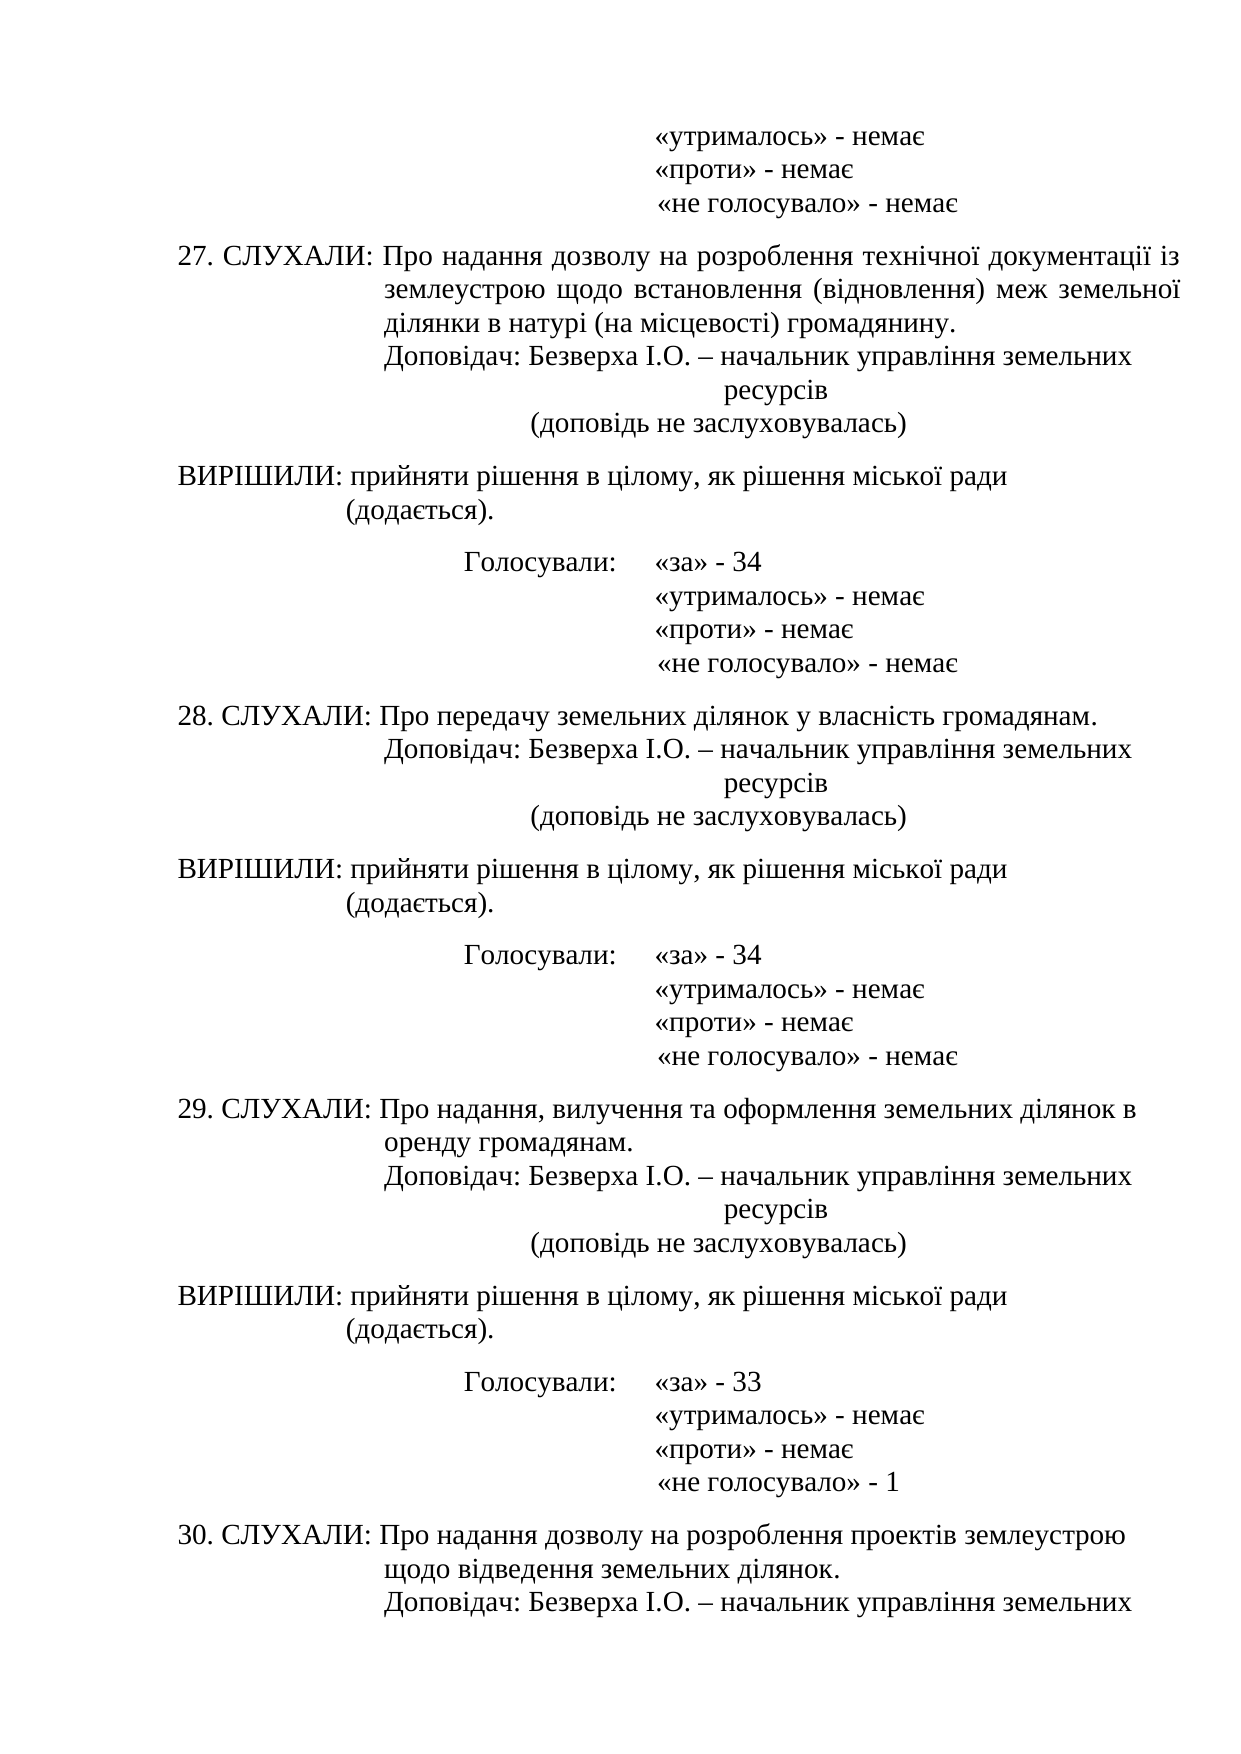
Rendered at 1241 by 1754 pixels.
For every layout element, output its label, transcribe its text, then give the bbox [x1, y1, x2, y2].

text «утрималось» - немає [177, 971, 1181, 1004]
text 28. СЛУХАЛИ: Про передачу земельних ділянок у власність громадянам. [177, 698, 1181, 731]
text ВИРІШИЛИ: прийняти рішення в цілому, як рішення міської ради [177, 458, 1181, 492]
text 30. СЛУХАЛИ: Про надання дозволу на розроблення проектів землеустрою [177, 1517, 1181, 1551]
text (доповідь не заслуховувалась) [325, 1225, 1181, 1258]
text (додається). [177, 885, 1181, 918]
text ресурсів [177, 765, 1181, 798]
text «проти» - немає [177, 612, 1181, 645]
text «не голосувало» - 1 [177, 1464, 1181, 1498]
text оренду громадянам. [384, 1124, 1181, 1158]
text (доповідь не заслуховувалась) [325, 406, 1181, 439]
text 27. СЛУХАЛИ: Про надання дозволу на розроблення технічної документації із землеустрою щодо встановлення (відновлення) меж земельної ділянки в натурі (на місцевості) громадянину. [177, 238, 1181, 338]
text (додається). [177, 492, 1181, 525]
text Доповідач: Безверха І.О. – начальник управління земельних [177, 338, 1181, 372]
text «проти» - немає [177, 1004, 1181, 1038]
text «проти» - немає [177, 1431, 1181, 1464]
text щодо відведення земельних ділянок. [384, 1551, 1181, 1584]
text «утрималось» - немає [177, 1397, 1181, 1431]
text (доповідь не заслуховувалась) [325, 798, 1181, 832]
text Голосували: «за» - 34 [325, 544, 1181, 578]
text «не голосувало» - немає [177, 1038, 1181, 1072]
text Доповідач: Безверха І.О. – начальник управління земельних [177, 1158, 1181, 1191]
text Доповідач: Безверха І.О. – начальник управління земельних [177, 731, 1181, 765]
text Голосували: «за» - 34 [325, 937, 1181, 971]
text «не голосувало» - немає [177, 185, 1181, 219]
text ВИРІШИЛИ: прийняти рішення в цілому, як рішення міської ради [177, 1278, 1181, 1311]
text Доповідач: Безверха І.О. – начальник управління земельних [177, 1584, 1181, 1618]
text «не голосувало» - немає [177, 645, 1181, 679]
text ресурсів [177, 372, 1181, 406]
text «утрималось» - немає [177, 118, 1181, 152]
text (додається). [177, 1311, 1181, 1345]
text «проти» - немає [177, 152, 1181, 185]
text 29. СЛУХАЛИ: Про надання, вилучення та оформлення земельних ділянок в [177, 1091, 1181, 1124]
text Голосували: «за» - 33 [325, 1364, 1181, 1397]
text «утрималось» - немає [177, 578, 1181, 612]
text ВИРІШИЛИ: прийняти рішення в цілому, як рішення міської ради [177, 851, 1181, 885]
text ресурсів [177, 1191, 1181, 1225]
